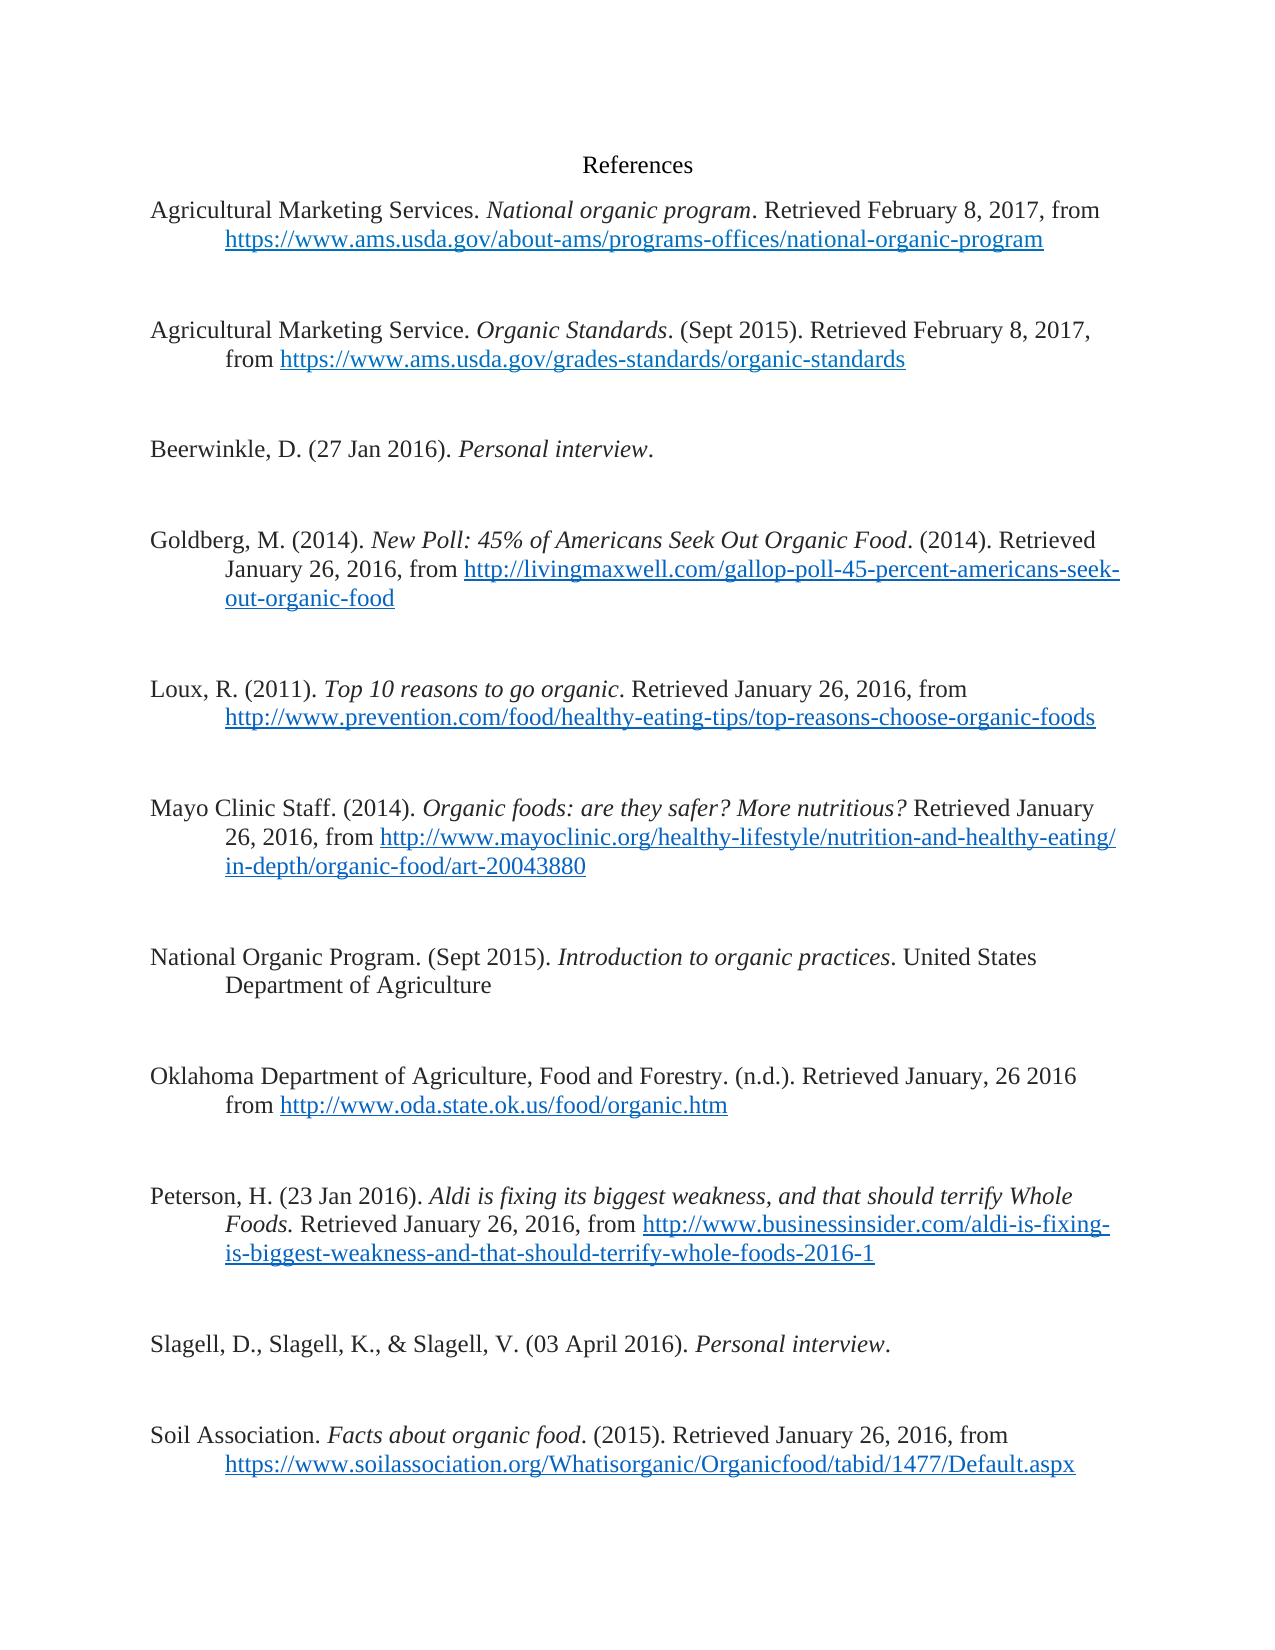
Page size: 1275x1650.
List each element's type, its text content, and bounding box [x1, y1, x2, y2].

text Peterson, H. (23 Jan 2016). Aldi is fixing its biggest weakness, and that should terrify Whole Foods. Retrieved January 26, 2016, from http://www.businessinsider.com/aldi-is-fixing-is-biggest-weakness-and-that-should-terrify-whole-foods-2016-1 [150, 1181, 1125, 1267]
text Beerwinkle, D. (27 Jan 2016). Personal interview. [150, 434, 1125, 463]
text Agricultural Marketing Service. Organic Standards. (Sept 2015). Retrieved February 8, 2017, from https://www.ams.usda.gov/grades-standards/organic-standards [150, 315, 1125, 372]
text Mayo Clinic Staff. (2014). Organic foods: are they safer? More nutritious? Retrieved January 26, 2016, from http://www.mayoclinic.org/healthy-lifestyle/nutrition-and-healthy-eating/in-depth/organic-food/art-20043880 [150, 793, 1125, 879]
text Slagell, D., Slagell, K., & Slagell, V. (03 April 2016). Personal interview. [150, 1329, 1125, 1358]
text Soil Association. Facts about organic food. (2015). Retrieved January 26, 2016, from https://www.soilassociation.org/Whatisorganic/Organicfood/tabid/1477/Default.aspx [150, 1420, 1125, 1477]
text Goldberg, M. (2014). New Poll: 45% of Americans Seek Out Organic Food. (2014). Retrieved January 26, 2016, from http://livingmaxwell.com/gallop-poll-45-percent-americans-seek-out-organic-food [150, 525, 1125, 612]
text Oklahoma Department of Agriculture, Food and Forestry. (n.d.). Retrieved January, 26 2016 from http://www.oda.state.ok.us/food/organic.htm [150, 1061, 1125, 1119]
text Agricultural Marketing Services. National organic program. Retrieved February 8, 2017, from https://www.ams.usda.gov/about-ams/programs-offices/national-organic-program [150, 195, 1125, 253]
text Loux, R. (2011). Top 10 reasons to go organic. Retrieved January 26, 2016, from http://www.prevention.com/food/healthy-eating-tips/top-reasons-choose-organic-foods [150, 674, 1125, 731]
text National Organic Program. (Sept 2015). Introduction to organic practices. United States Department of Agriculture [150, 942, 1125, 999]
text References [150, 150, 1125, 179]
